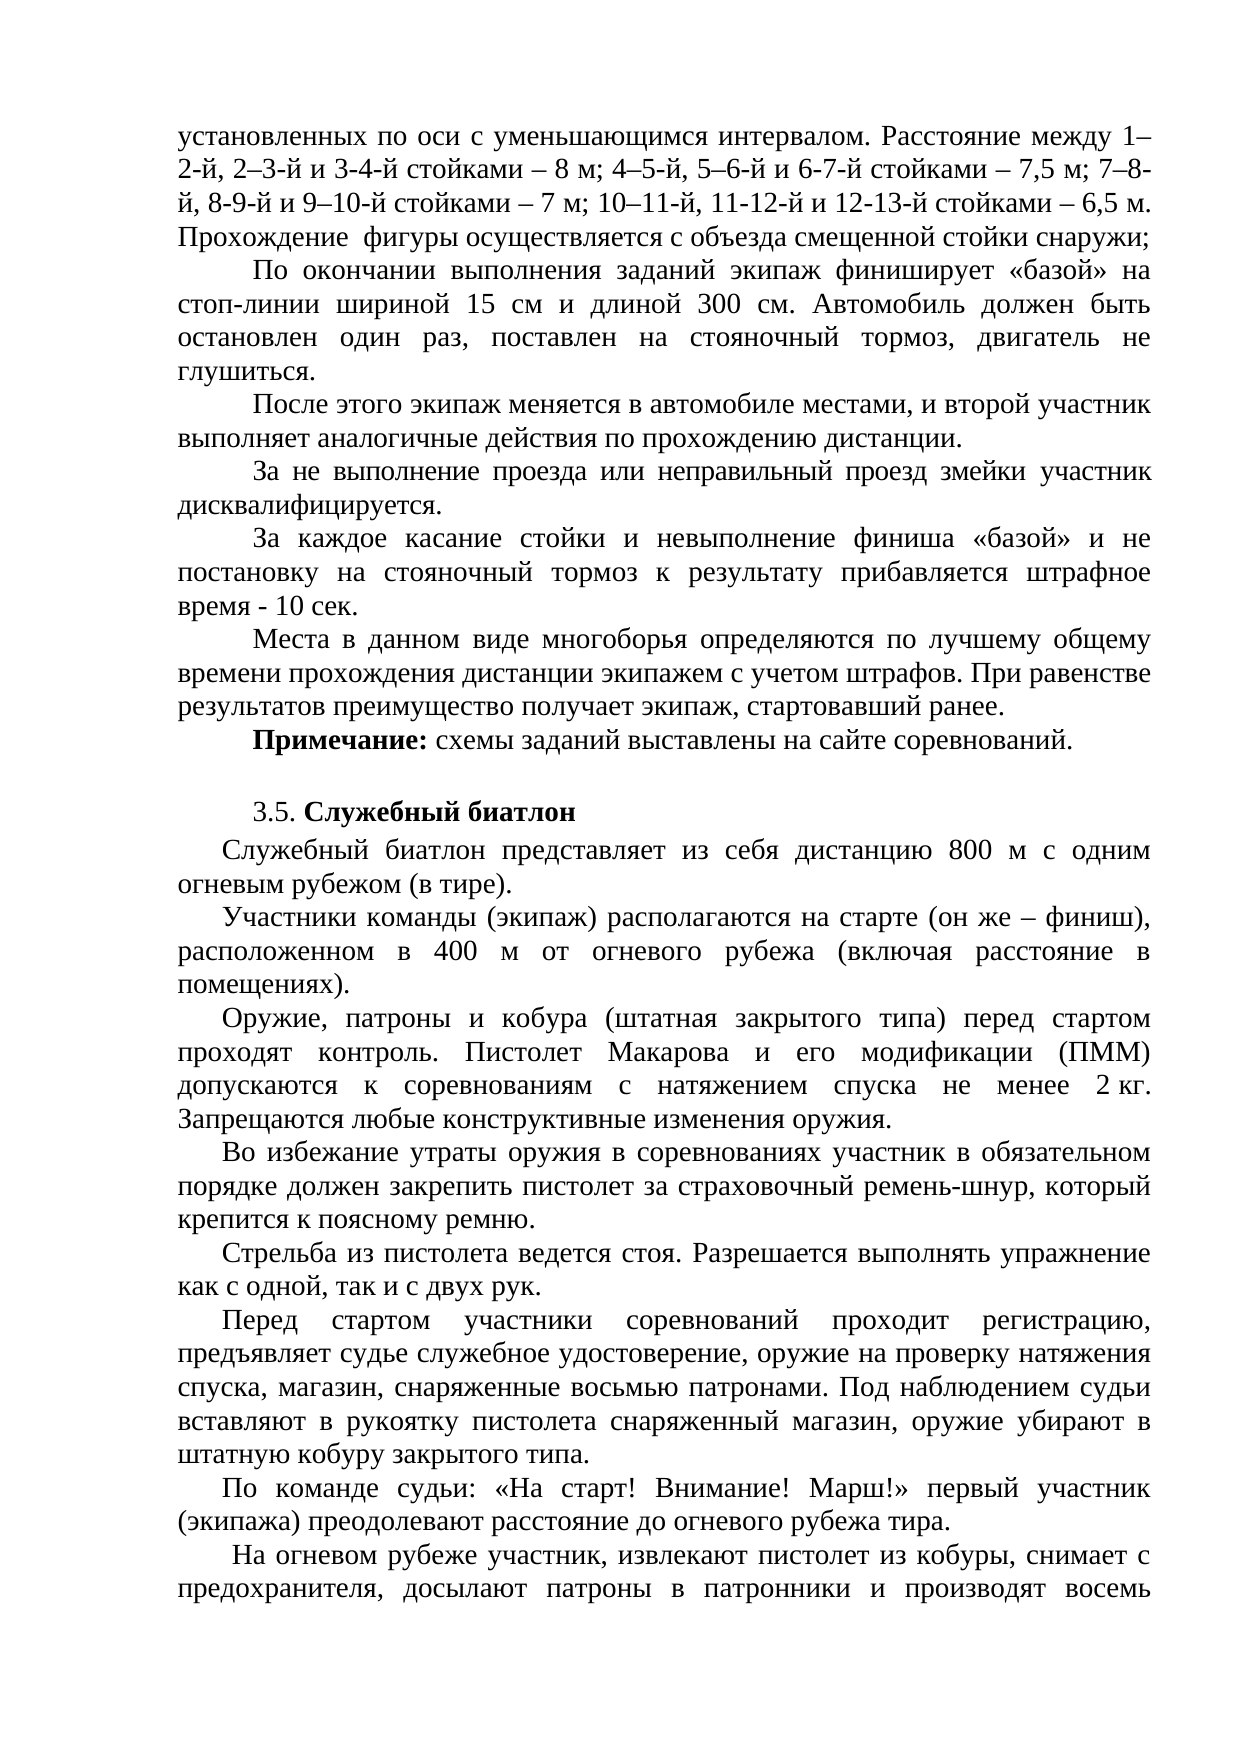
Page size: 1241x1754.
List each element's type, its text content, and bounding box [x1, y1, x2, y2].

text Места в данном виде многоборья определяются по лучшему общему времени прохождения дистанции экипажем с учетом штрафов. При равенстве результатов преимущество получает экипаж, стартовавший ранее. [177, 621, 1152, 722]
text По окончании выполнения заданий экипаж финиширует «базой» на стоп-линии шириной 15 см и длиной 300 см. Автомобиль должен быть остановлен один раз, поставлен на стояночный тормоз, двигатель не глушиться. [177, 252, 1152, 386]
text 3.5. Служебный биатлон [177, 794, 1152, 827]
text Перед стартом участники соревнований проходит регистрацию, предъявляет судье служебное удостоверение, оружие на проверку натяжения спуска, магазин, снаряженные восьмью патронами. Под наблюдением судьи вставляют в рукоятку пистолета снаряженный магазин, оружие убирают в штатную кобуру закрытого типа. [177, 1302, 1152, 1470]
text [177, 118, 1152, 252]
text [177, 1537, 1152, 1604]
text Во избежание утраты оружия в соревнованиях участник в обязательном порядке должен закрепить пистолет за страховочный ремень-шнур, который крепится к поясному ремню. [177, 1134, 1152, 1235]
text Оружие, патроны и кобура (штатная закрытого типа) перед стартом проходят контроль. Пистолет Макарова и его модификации (ПММ) допускаются к соревнованиям с натяжением спуска не менее 2 кг. Запрещаются любые конструктивные изменения оружия. [177, 1000, 1152, 1134]
text Стрельба из пистолета ведется стоя. Разрешается выполнять упражнение как с одной, так и с двух рук. [177, 1235, 1152, 1302]
text За каждое касание стойки и невыполнение финиша «базой» и не постановку на стояночный тормоз к результату прибавляется штрафное время - 10 сек. [177, 521, 1152, 621]
text Служебный биатлон представляет из себя дистанцию 800 м с одним огневым рубежом (в тире). [177, 832, 1152, 899]
text После этого экипаж меняется в автомобиле местами, и второй участник выполняет аналогичные действия по прохождению дистанции. [177, 386, 1152, 453]
text За не выполнение проезда или неправильный проезд змейки участник дисквалифицируется. [177, 453, 1152, 521]
text Примечание: схемы заданий выставлены на сайте соревнований. [177, 722, 1152, 755]
text По команде судьи: «На старт! Внимание! Марш!» первый участник (экипажа) преодолевают расстояние до огневого рубежа тира. [177, 1470, 1152, 1537]
text Участники команды (экипаж) располагаются на старте (он же – финиш), расположенном в 400 м от огневого рубежа (включая расстояние в помещениях). [177, 899, 1152, 1000]
